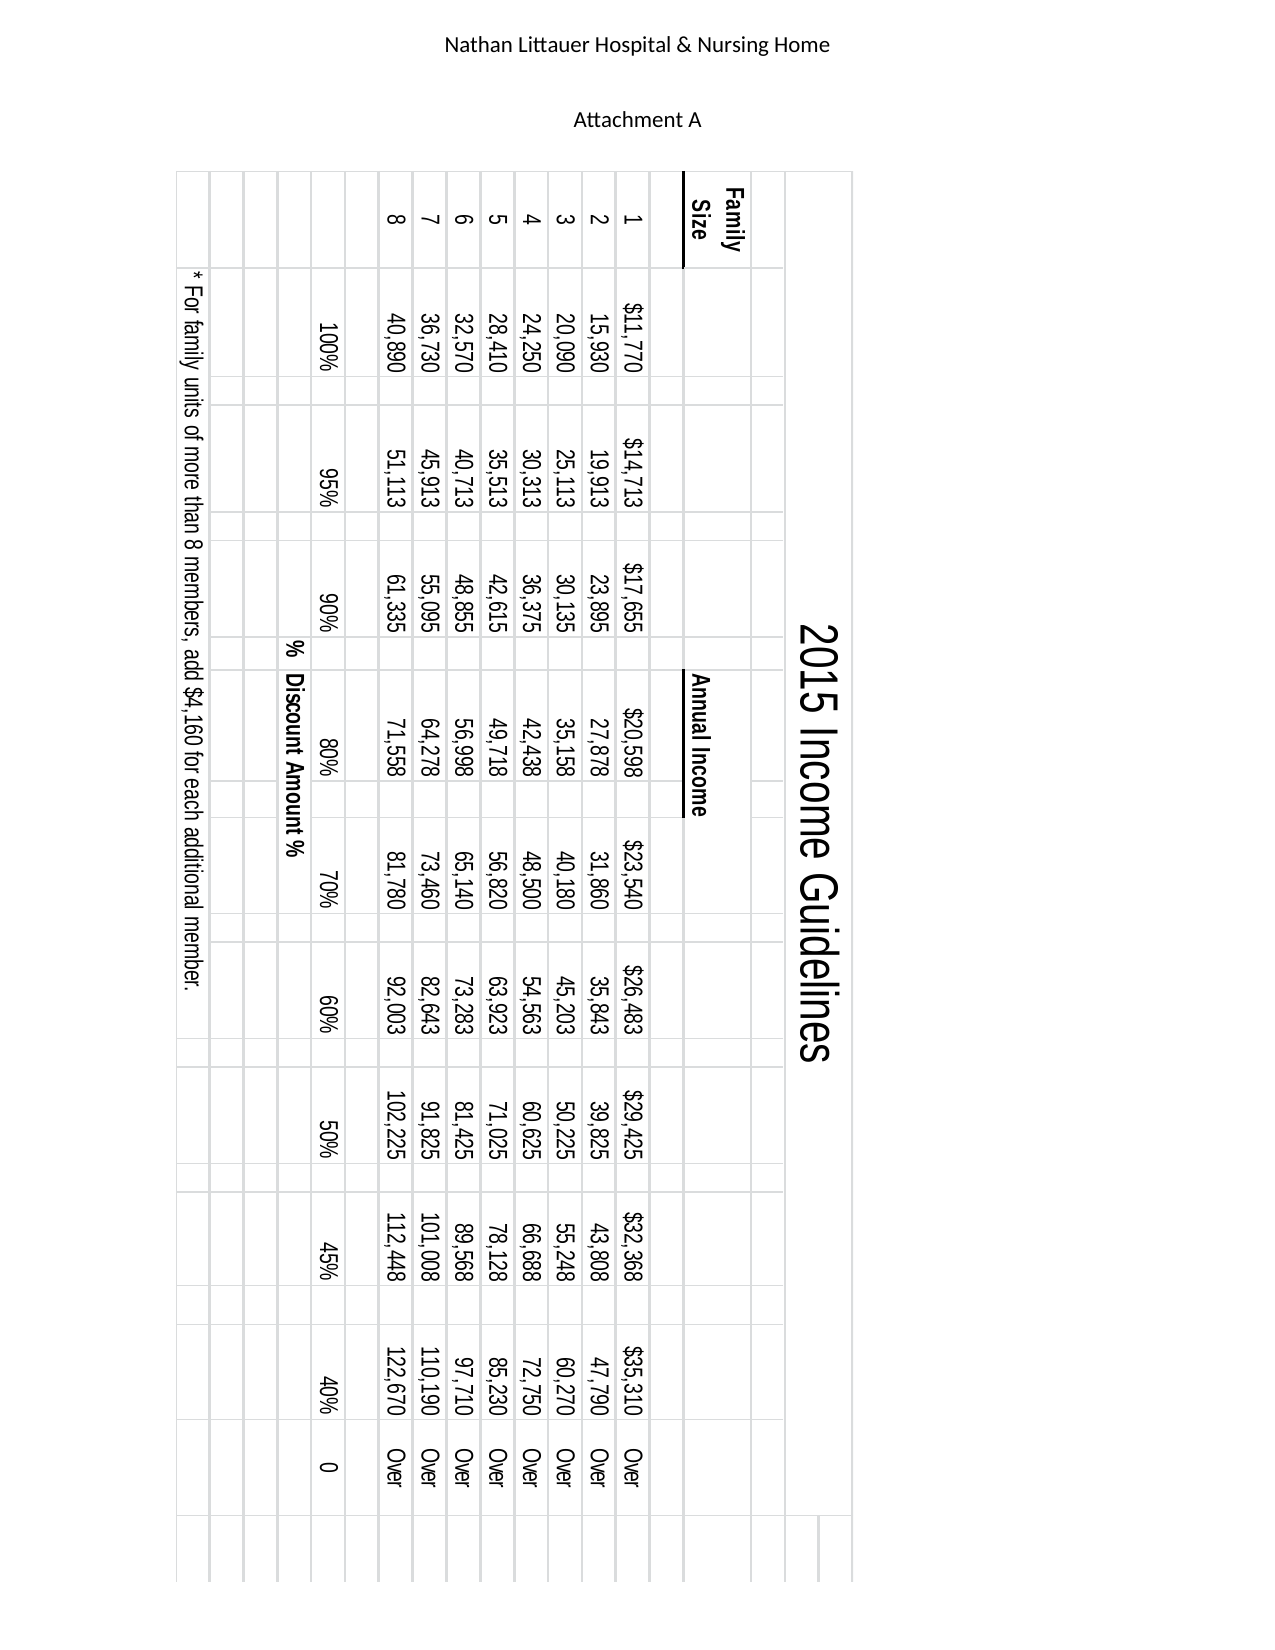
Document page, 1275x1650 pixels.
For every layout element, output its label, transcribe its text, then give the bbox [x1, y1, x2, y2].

text Attachment A [150, 105, 1125, 133]
